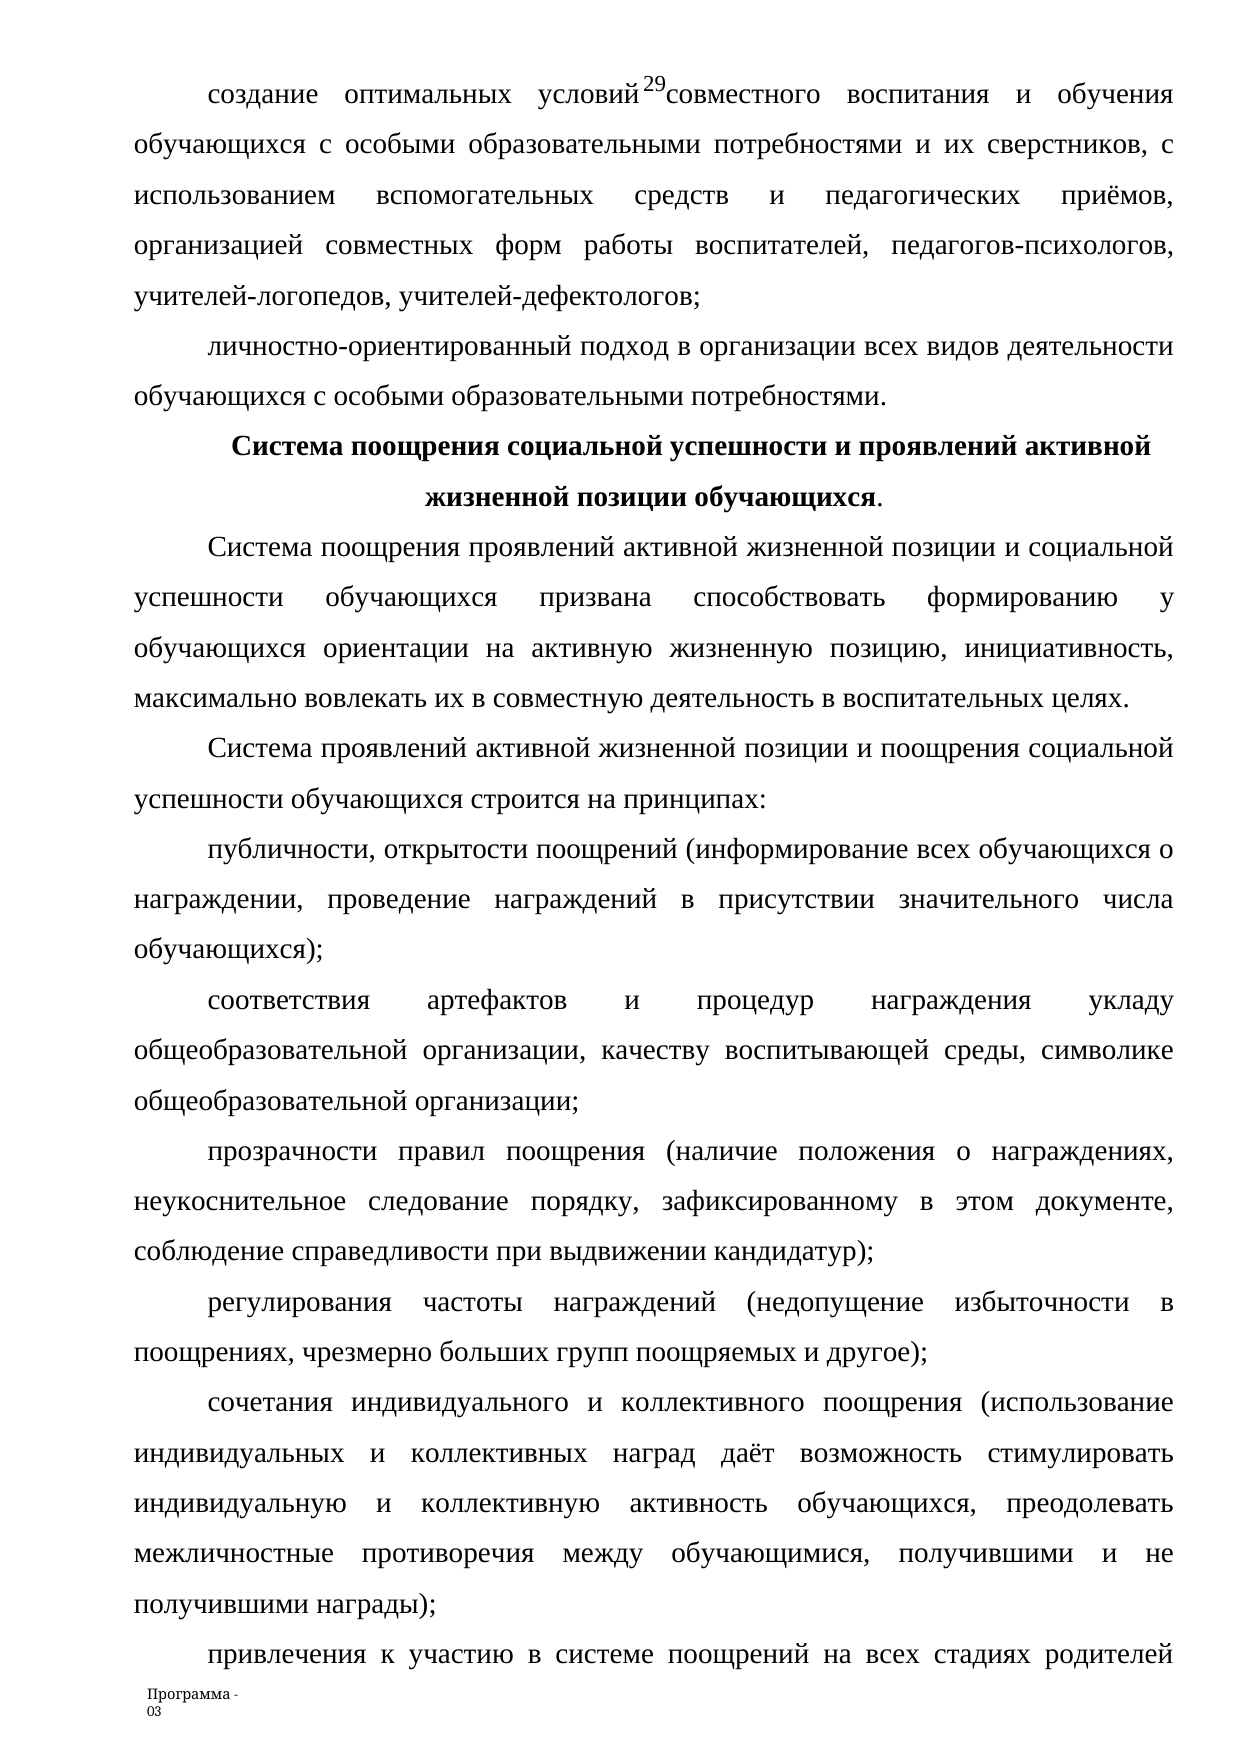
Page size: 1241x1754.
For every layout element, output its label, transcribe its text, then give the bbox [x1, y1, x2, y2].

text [133, 1636, 1175, 1669]
text публичности, открытости поощрений (информирование всех обучающихся о награждении, проведение награждений в присутствии значительного числа обучающихся); [133, 831, 1175, 965]
text личностно-ориентированный подход в организации всех видов деятельности обучающихся с особыми образовательными потребностями. [133, 328, 1175, 412]
text Система поощрения проявлений активной жизненной позиции и социальной успешности обучающихся призвана способствовать формированию у обучающихся ориентации на активную жизненную позицию, инициативность, максимально вовлекать их в совместную деятельность в воспитательных целях. [133, 529, 1175, 714]
text создание оптимальных условий совместного воспитания и обучения обучающихся с особыми образовательными потребностями и их сверстников, с использованием вспомогательных средств и педагогических приёмов, организацией совместных форм работы воспитателей, педагогов-психологов, учителей-логопедов, учителей-дефектологов; [133, 76, 1175, 311]
text Система поощрения социальной успешности и проявлений активной жизненной позиции обучающихся. [133, 428, 1175, 512]
text соответствия артефактов и процедур награждения укладу общеобразовательной организации, качеству воспитывающей среды, символике общеобразовательной организации; [133, 982, 1175, 1116]
text Система проявлений активной жизненной позиции и поощрения социальной успешности обучающихся строится на принципах: [133, 730, 1175, 814]
text сочетания индивидуального и коллективного поощрения (использование индивидуальных и коллективных наград даёт возможность стимулировать индивидуальную и коллективную активность обучающихся, преодолевать межличностные противоречия между обучающимися, получившими и не получившими награды); [133, 1384, 1175, 1619]
text прозрачности правил поощрения (наличие положения о награждениях, неукоснительное следование порядку, зафиксированному в этом документе, соблюдение справедливости при выдвижении кандидатур); [133, 1133, 1175, 1267]
text регулирования частоты награждений (недопущение избыточности в поощрениях, чрезмерно больших групп поощряемых и другое); [133, 1284, 1175, 1368]
